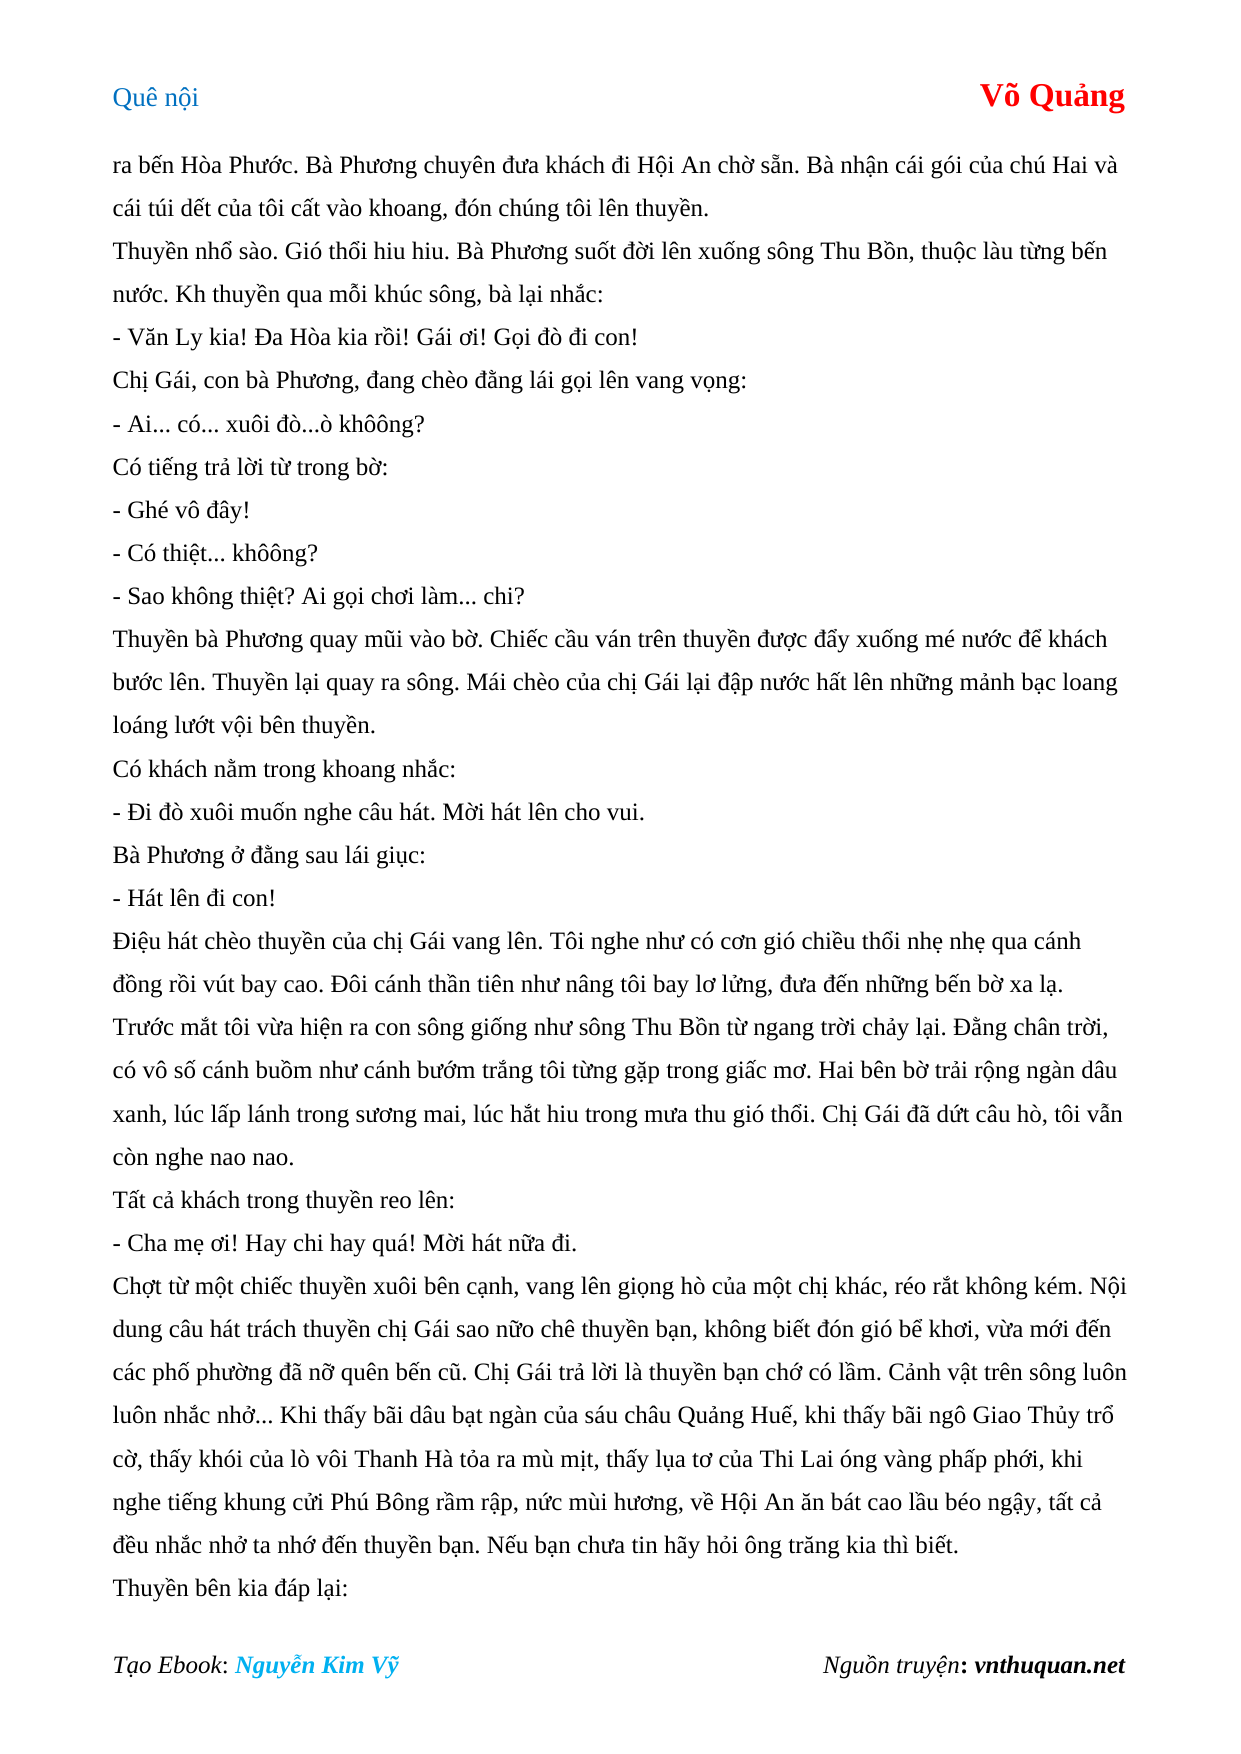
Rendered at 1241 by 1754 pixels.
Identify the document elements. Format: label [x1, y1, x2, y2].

text [112, 150, 1128, 1602]
